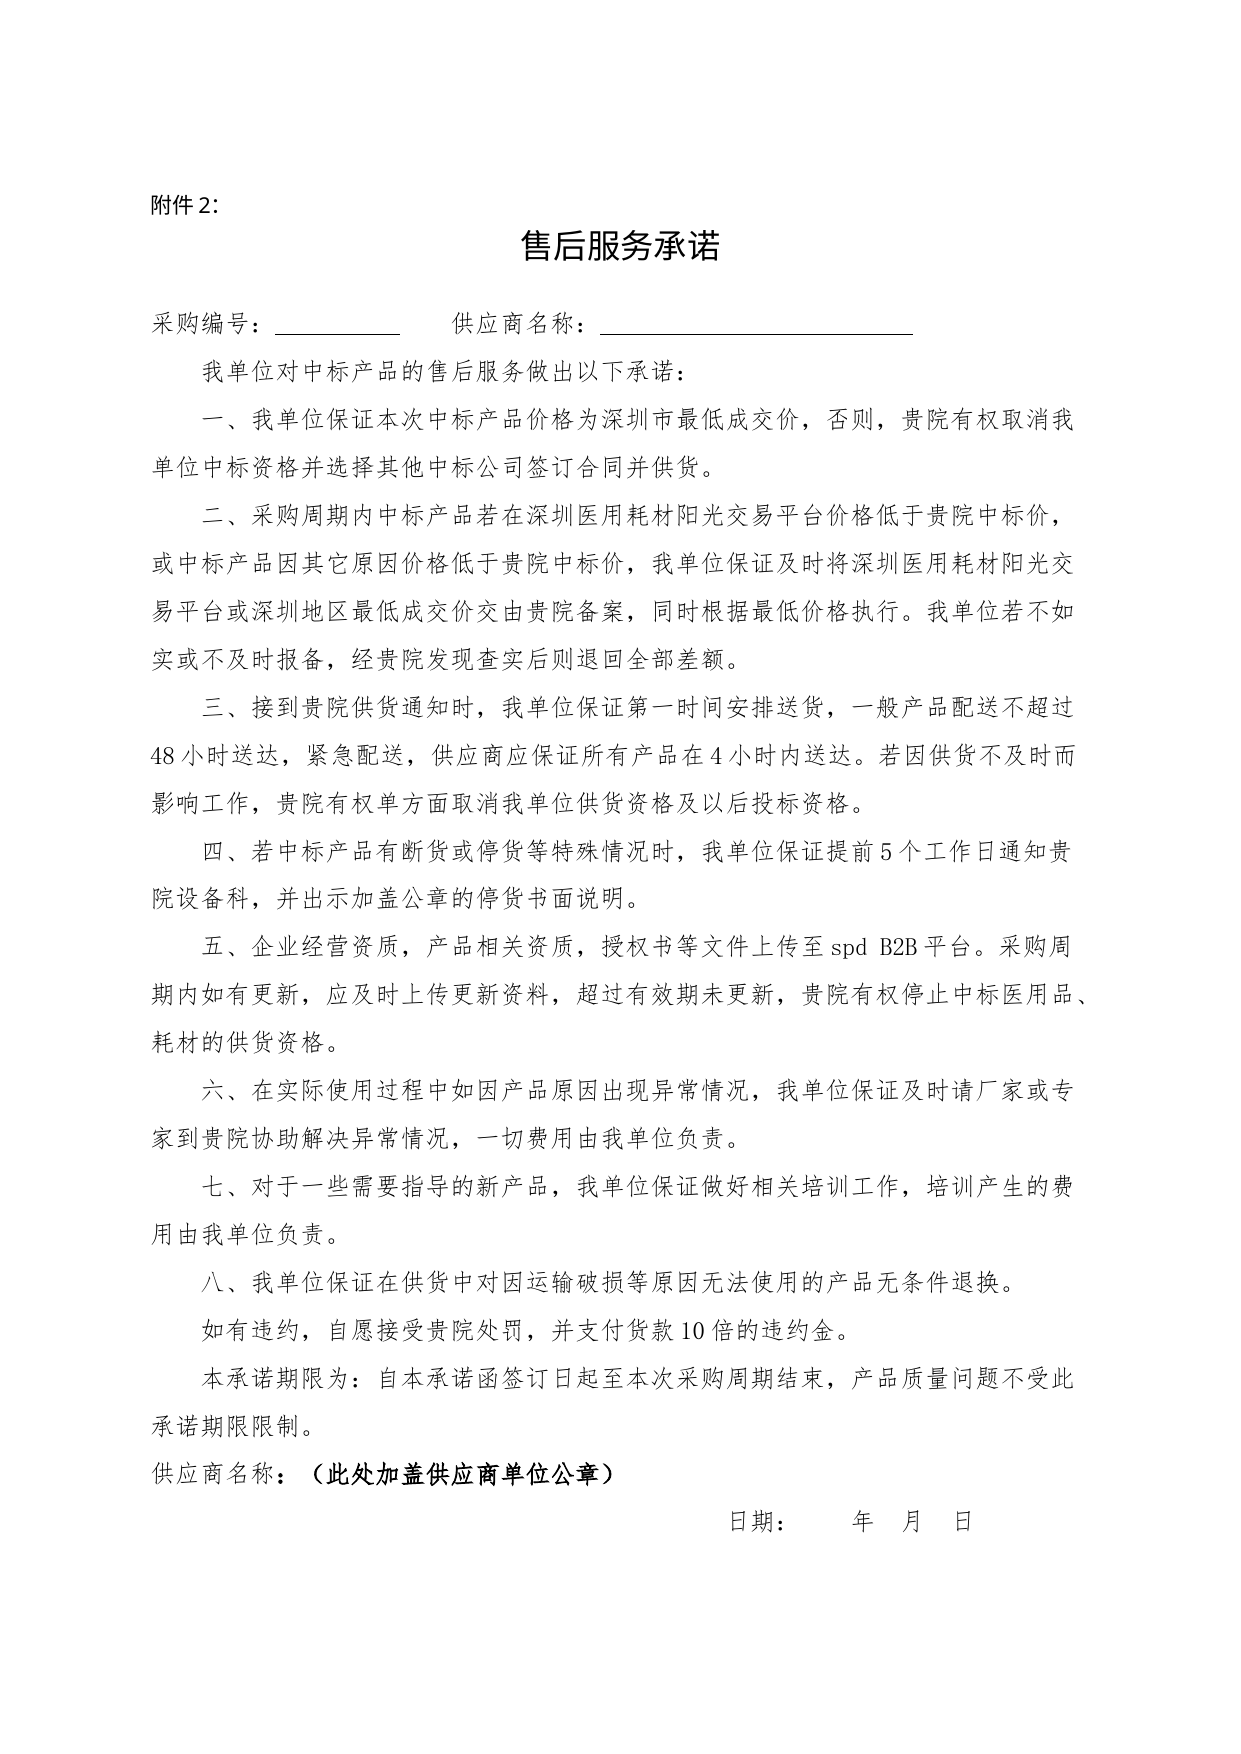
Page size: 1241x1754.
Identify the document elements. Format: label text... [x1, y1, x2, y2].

text 五、企业经营资质，产品相关资质，授权书等文件上传至spd B2B平台。采购周期内如有更新，应及时上传更新资料，超过有效期未更新，贵院有权停止中标医用品、耗材的供货资格。 [150, 917, 1090, 1061]
text 如有违约，自愿接受贵院处罚，并支付货款10倍的违约金。 [150, 1301, 1090, 1349]
text 售后服务承诺 [150, 219, 1090, 268]
text 七、对于一些需要指导的新产品，我单位保证做好相关培训工作，培训产生的费用由我单位负责。 [150, 1157, 1090, 1253]
text 本承诺期限为：自本承诺函签订日起至本次采购周期结束，产品质量问题不受此承诺期限限制。 [150, 1349, 1090, 1444]
text 六、在实际使用过程中如因产品原因出现异常情况，我单位保证及时请厂家或专家到贵院协助解决异常情况，一切费用由我单位负责。 [150, 1061, 1090, 1157]
text 二、采购周期内中标产品若在深圳医用耗材阳光交易平台价格低于贵院中标价，或中标产品因其它原因价格低于贵院中标价，我单位保证及时将深圳医用耗材阳光交易平台或深圳地区最低成交价交由贵院备案，同时根据最低价格执行。我单位若不如实或不及时报备，经贵院发现查实后则退回全部差额。 [150, 486, 1090, 678]
text 附件2： [150, 188, 1090, 219]
text 四、若中标产品有断货或停货等特殊情况时，我单位保证提前5个工作日通知贵院设备科，并出示加盖公章的停货书面说明。 [150, 822, 1090, 917]
text 日期： 年 月 日 [150, 1492, 1090, 1540]
text 采购编号： 供应商名称： [150, 294, 1090, 342]
text 供应商名称：（此处加盖供应商单位公章） [150, 1444, 1090, 1492]
text 一、我单位保证本次中标产品价格为深圳市最低成交价，否则，贵院有权取消我单位中标资格并选择其他中标公司签订合同并供货。 [150, 390, 1090, 486]
text 八、我单位保证在供货中对因运输破损等原因无法使用的产品无条件退换。 [150, 1253, 1090, 1301]
text 我单位对中标产品的售后服务做出以下承诺： [150, 342, 1090, 390]
text 三、接到贵院供货通知时，我单位保证第一时间安排送货，一般产品配送不超过48小时送达，紧急配送，供应商应保证所有产品在4小时内送达。若因供货不及时而影响工作，贵院有权单方面取消我单位供货资格及以后投标资格。 [150, 678, 1090, 822]
